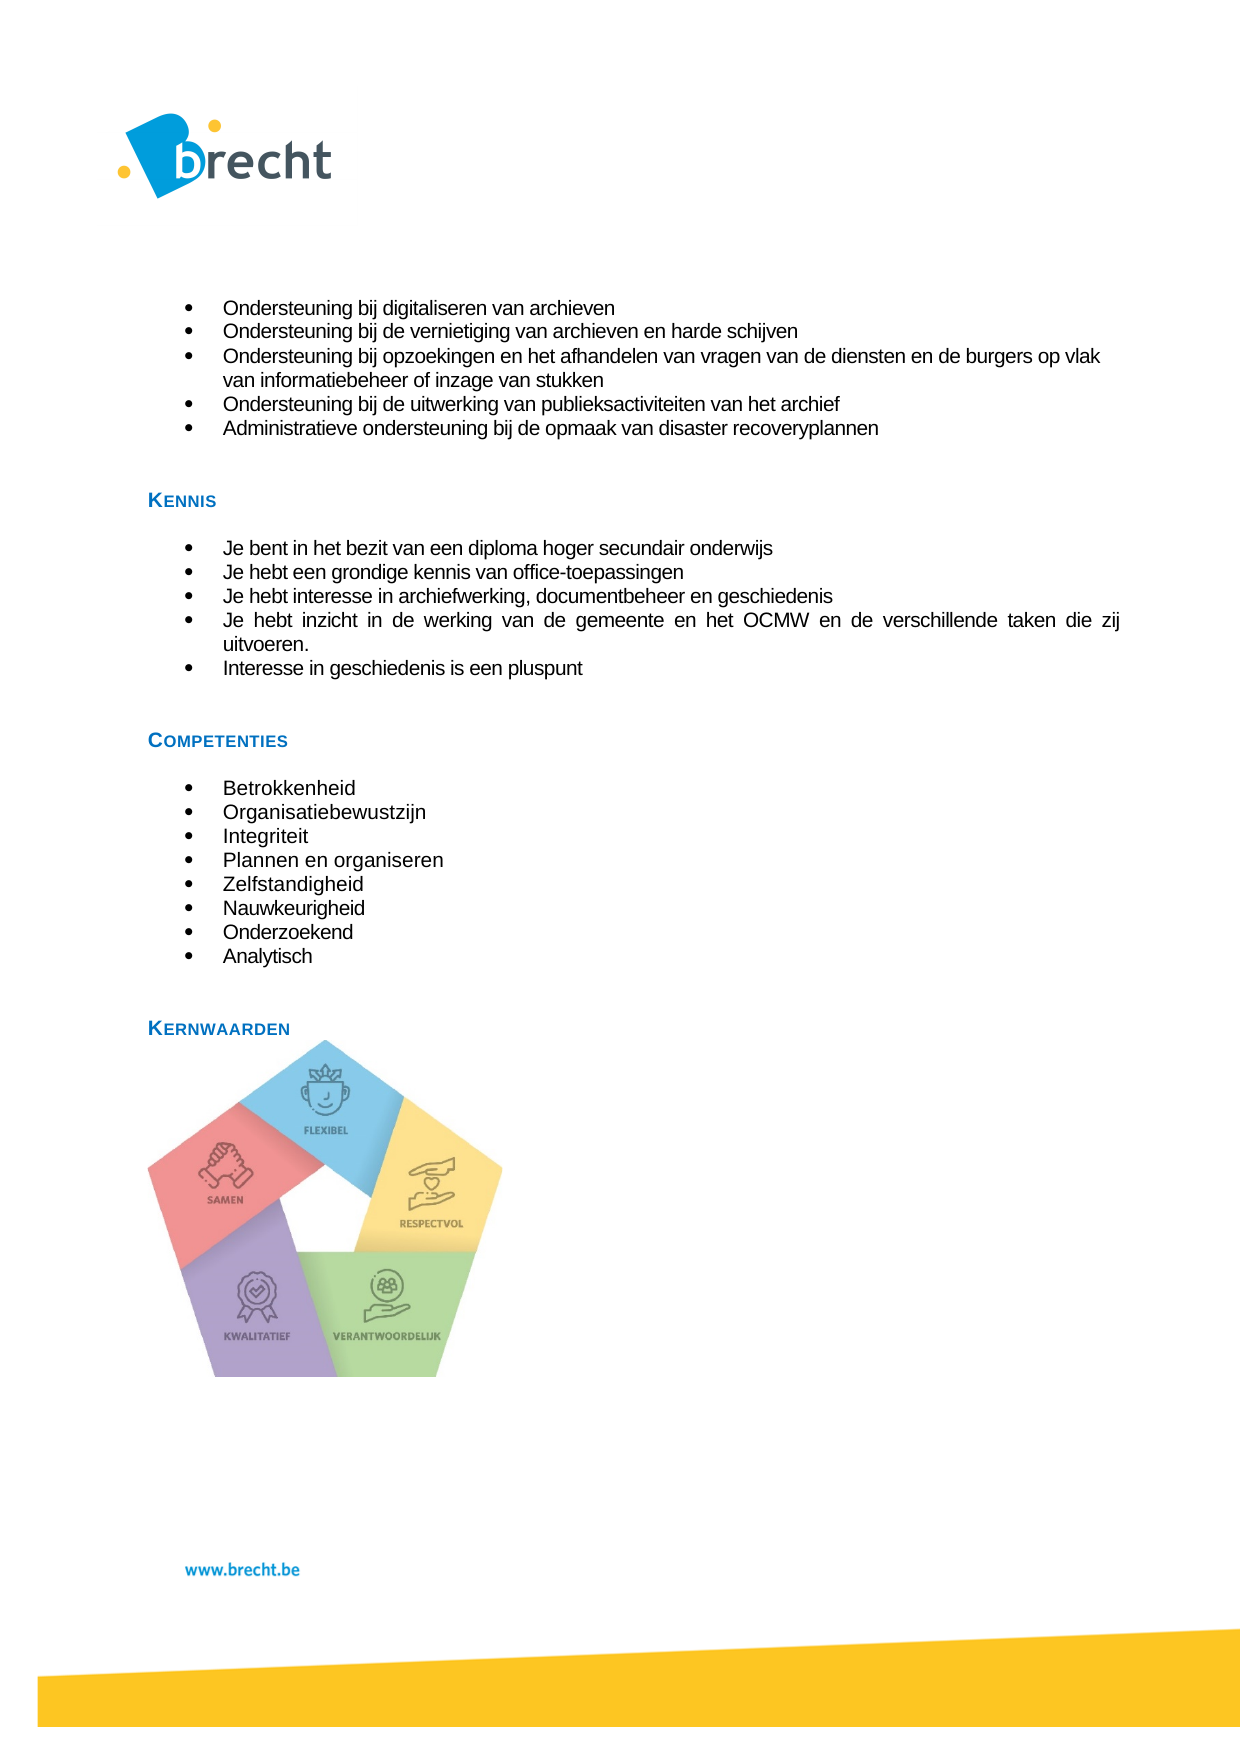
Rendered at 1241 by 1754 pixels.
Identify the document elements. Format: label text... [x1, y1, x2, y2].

list Je bent in het bezit van een diploma hoger secundair onderwijs [185, 535, 1122, 559]
list Administratieve ondersteuning bij de opmaak van disaster recoveryplannen [185, 416, 1122, 439]
picture [0, 0, 386, 246]
text Kennis [148, 487, 1122, 511]
list Zelfstandigheid [185, 872, 1122, 896]
list Organisatiebewustzijn [185, 799, 1122, 824]
list Betrokkenheid [185, 776, 1122, 799]
list Onderzoekend [185, 920, 1122, 944]
picture [37, 1547, 1240, 1727]
list Ondersteuning bij de uitwerking van publieksactiviteiten van het archief [185, 391, 1122, 416]
list Je hebt interesse in archiefwerking, documentbeheer en geschiedenis [185, 583, 1122, 608]
list Interesse in geschiedenis is een pluspunt [185, 656, 1122, 680]
list Ondersteuning bij opzoekingen en het afhandelen van vragen van de diensten en de burgers op vlak van informatiebeheer of inzage van stukken [185, 343, 1122, 391]
list Plannen en organiseren [185, 848, 1122, 872]
list Integriteit [185, 824, 1122, 848]
list Je hebt inzicht in de werking van de gemeente en het OCMW en de verschillende taken die zij uitvoeren. [185, 608, 1122, 656]
list Ondersteuning bij de vernietiging van archieven en harde schijven [185, 319, 1122, 343]
text Kernwaarden [148, 1016, 1122, 1040]
text Competenties [148, 728, 1122, 752]
list Ondersteuning bij digitaliseren van archieven [185, 295, 1122, 319]
list Analytisch [185, 944, 1122, 968]
list Je hebt een grondige kennis van office-toepassingen [185, 559, 1122, 583]
picture [147, 1040, 503, 1377]
list Nauwkeurigheid [185, 896, 1122, 920]
